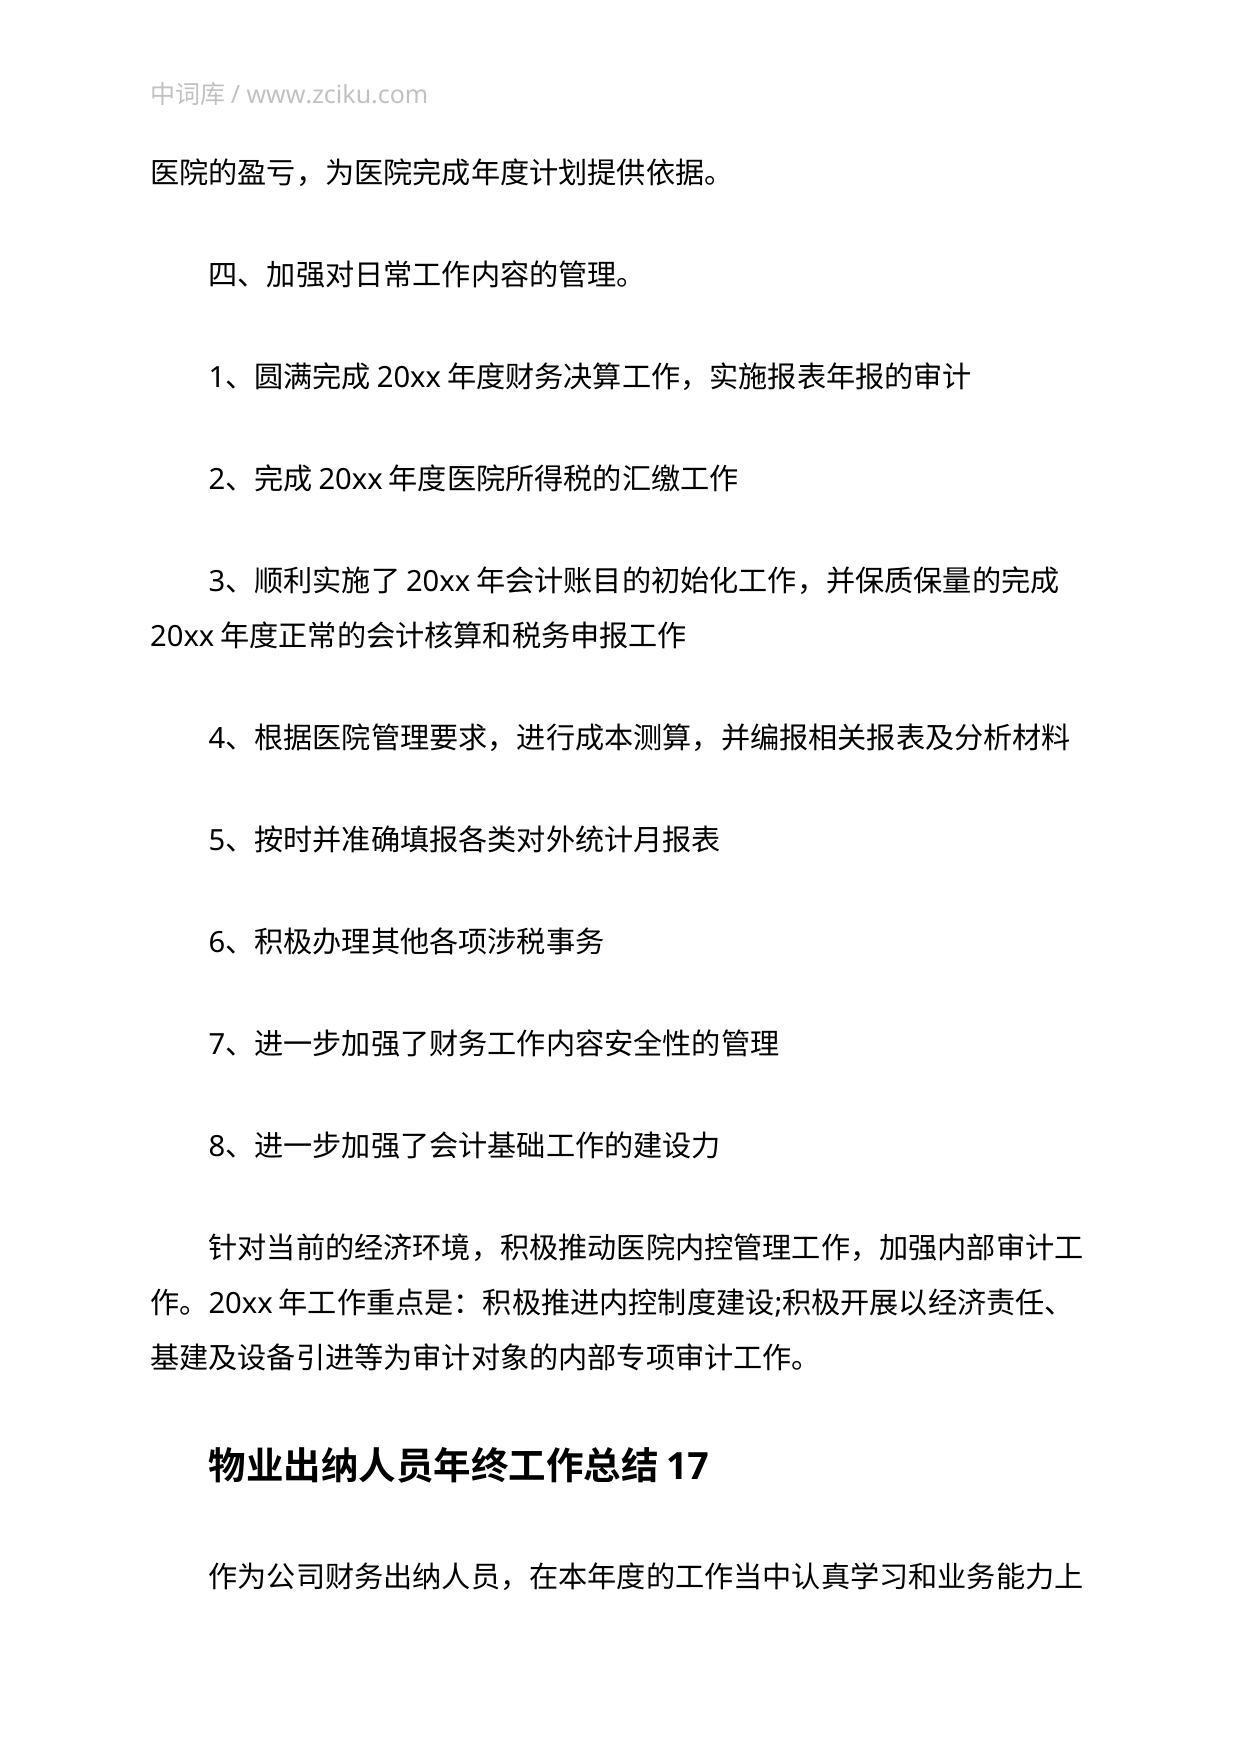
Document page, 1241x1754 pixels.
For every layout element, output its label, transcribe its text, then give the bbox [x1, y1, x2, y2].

text 物业出纳人员年终工作总结17 [150, 1436, 1090, 1491]
text 四、加强对日常工作内容的管理。 [150, 252, 1090, 294]
text 2、完成20xx年度医院所得税的汇缴工作 [150, 456, 1090, 498]
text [150, 1554, 1090, 1596]
text 7、进一步加强了财务工作内容安全性的管理 [150, 1020, 1090, 1063]
text 1、圆满完成20xx年度财务决算工作，实施报表年报的审计 [150, 353, 1090, 396]
text 5、按时并准确填报各类对外统计月报表 [150, 816, 1090, 859]
text 3、顺利实施了20xx年会计账目的初始化工作，并保质保量的完成20xx年度正常的会计核算和税务申报工作 [150, 557, 1090, 655]
text 6、积极办理其他各项涉税事务 [150, 918, 1090, 961]
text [150, 150, 1090, 192]
text 8、进一步加强了会计基础工作的建设力 [150, 1122, 1090, 1165]
text 4、根据医院管理要求，进行成本测算，并编报相关报表及分析材料 [150, 714, 1090, 757]
text 针对当前的经济环境，积极推动医院内控管理工作，加强内部审计工作。20xx年工作重点是：积极推进内控制度建设;积极开展以经济责任、基建及设备引进等为审计对象的内部专项审计工作。 [150, 1224, 1090, 1377]
